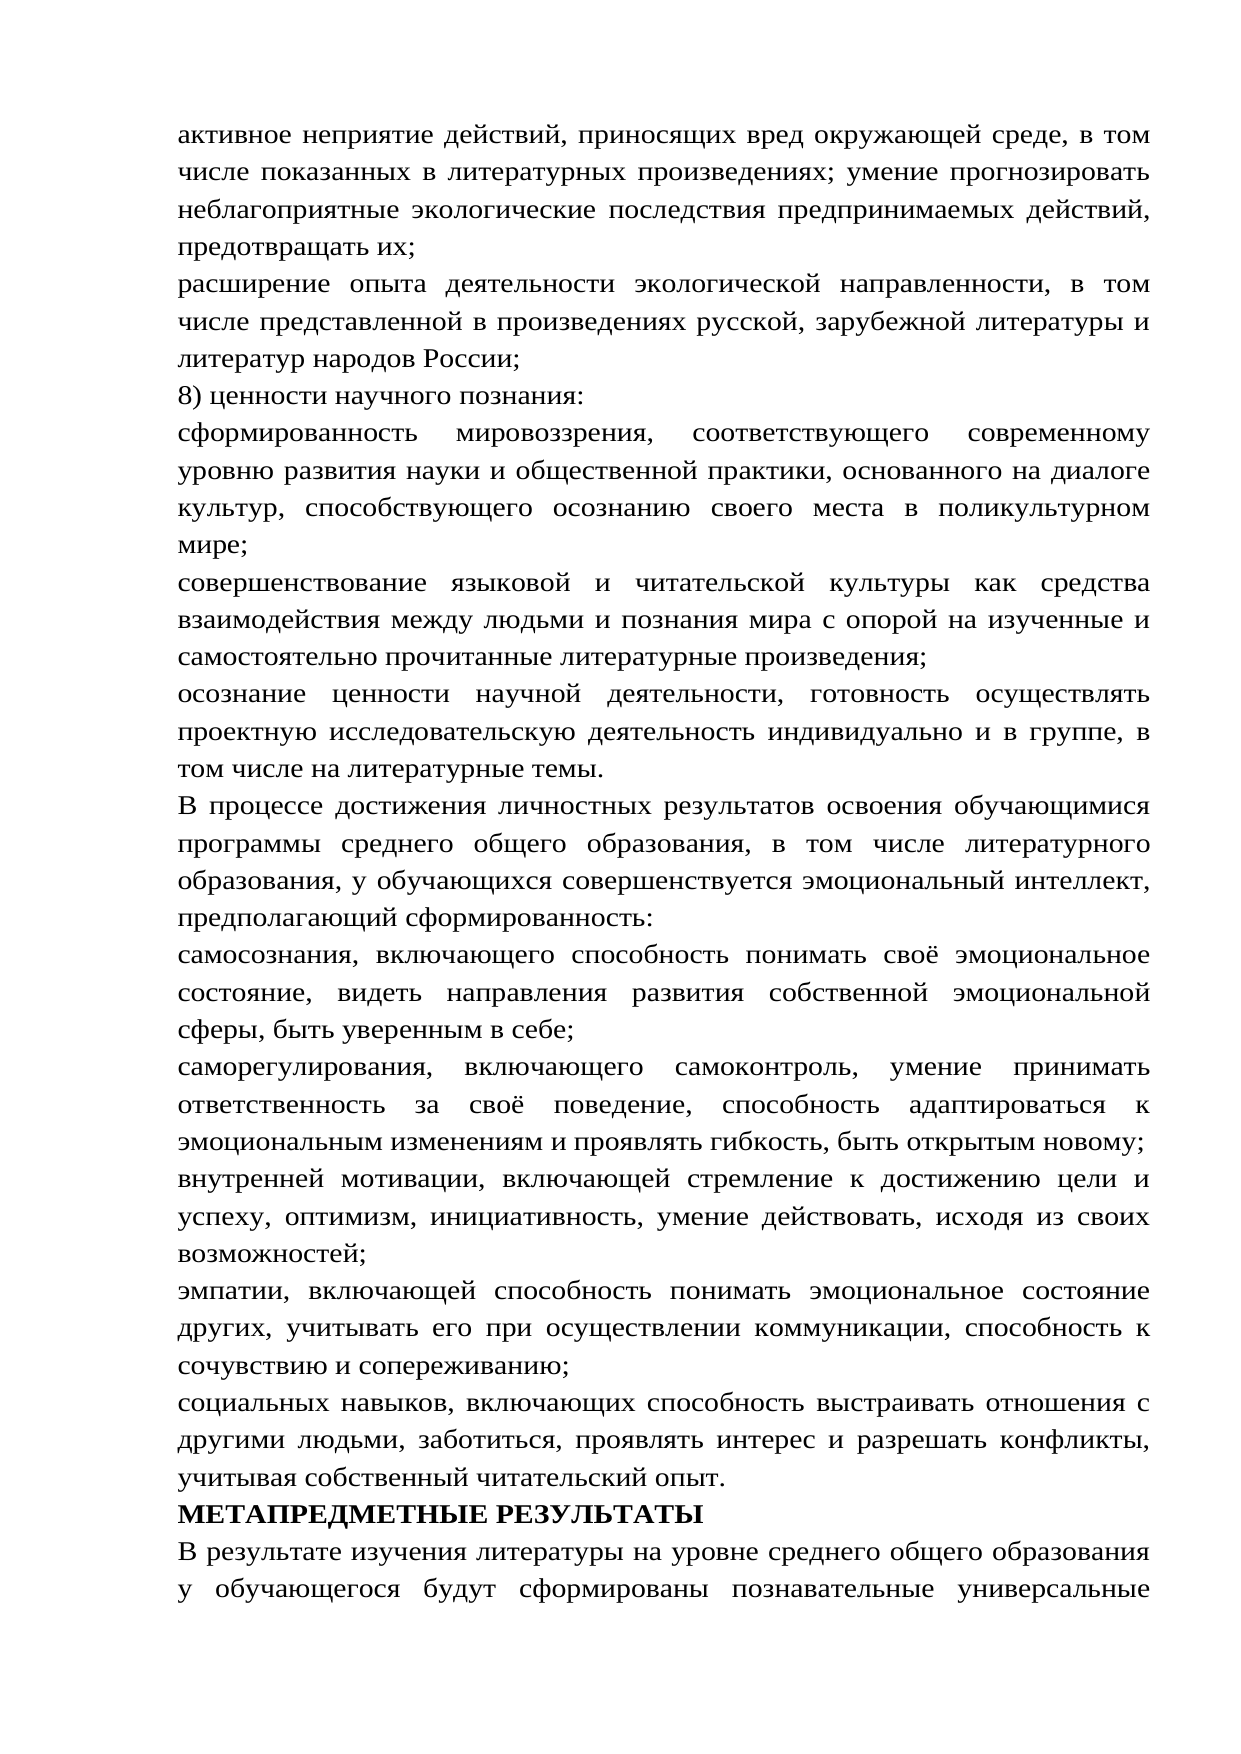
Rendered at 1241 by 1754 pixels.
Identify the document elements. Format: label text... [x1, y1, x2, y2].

text совершенствование языковой и читательской культуры как средства взаимодействия между людьми и познания мира с опорой на изученные и самостоятельно прочитанные литературные произведения; [177, 566, 1152, 671]
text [177, 1535, 1152, 1604]
text внутренней мотивации, включающей стремление к достижению цели и успеху, оптимизм, инициативность, умение действовать, исходя из своих возможностей; [177, 1162, 1152, 1268]
text 8) ценности научного познания: [177, 379, 1152, 410]
text осознание ценности научной деятельности, готовность осуществлять проектную исследовательскую деятельность индивидуально и в группе, в том числе на литературные темы. [177, 677, 1152, 783]
text расширение опыта деятельности экологической направленности, в том числе представленной в произведениях русской, зарубежной литературы и литератур народов России; [177, 267, 1152, 373]
text самосознания, включающего способность понимать своё эмоциональное состояние, видеть направления развития собственной эмоциональной сферы, быть уверенным в себе; [177, 938, 1152, 1044]
text активное неприятие действий, приносящих вред окружающей среде, в том числе показанных в литературных произведениях; умение прогнозировать неблагоприятные экологические последствия предпринимаемых действий, предотвращать их; [177, 118, 1152, 261]
text В процессе достижения личностных результатов освоения обучающимися программы среднего общего образования, в том числе литературного образования, у обучающихся совершенствуется эмоциональный интеллект, предполагающий сформированность: [177, 789, 1152, 932]
text эмпатии, включающей способность понимать эмоциональное состояние других, учитывать его при осуществлении коммуникации, способность к сочувствию и сопереживанию; [177, 1274, 1152, 1380]
text сформированность мировоззрения, соответствующего современному уровню развития науки и общественной практики, основанного на диалоге культур, способствующего осознанию своего места в поликультурном мире; [177, 416, 1152, 559]
text МЕТАПРЕДМЕТНЫЕ РЕЗУЛЬТАТЫ [177, 1498, 1152, 1529]
text саморегулирования, включающего самоконтроль, умение принимать ответственность за своё поведение, способность адаптироваться к эмоциональным изменениям и проявлять гибкость, быть открытым новому; [177, 1050, 1152, 1156]
text социальных навыков, включающих способность выстраивать отношения с другими людьми, заботиться, проявлять интерес и разрешать конфликты, учитывая собственный читательский опыт. [177, 1386, 1152, 1492]
